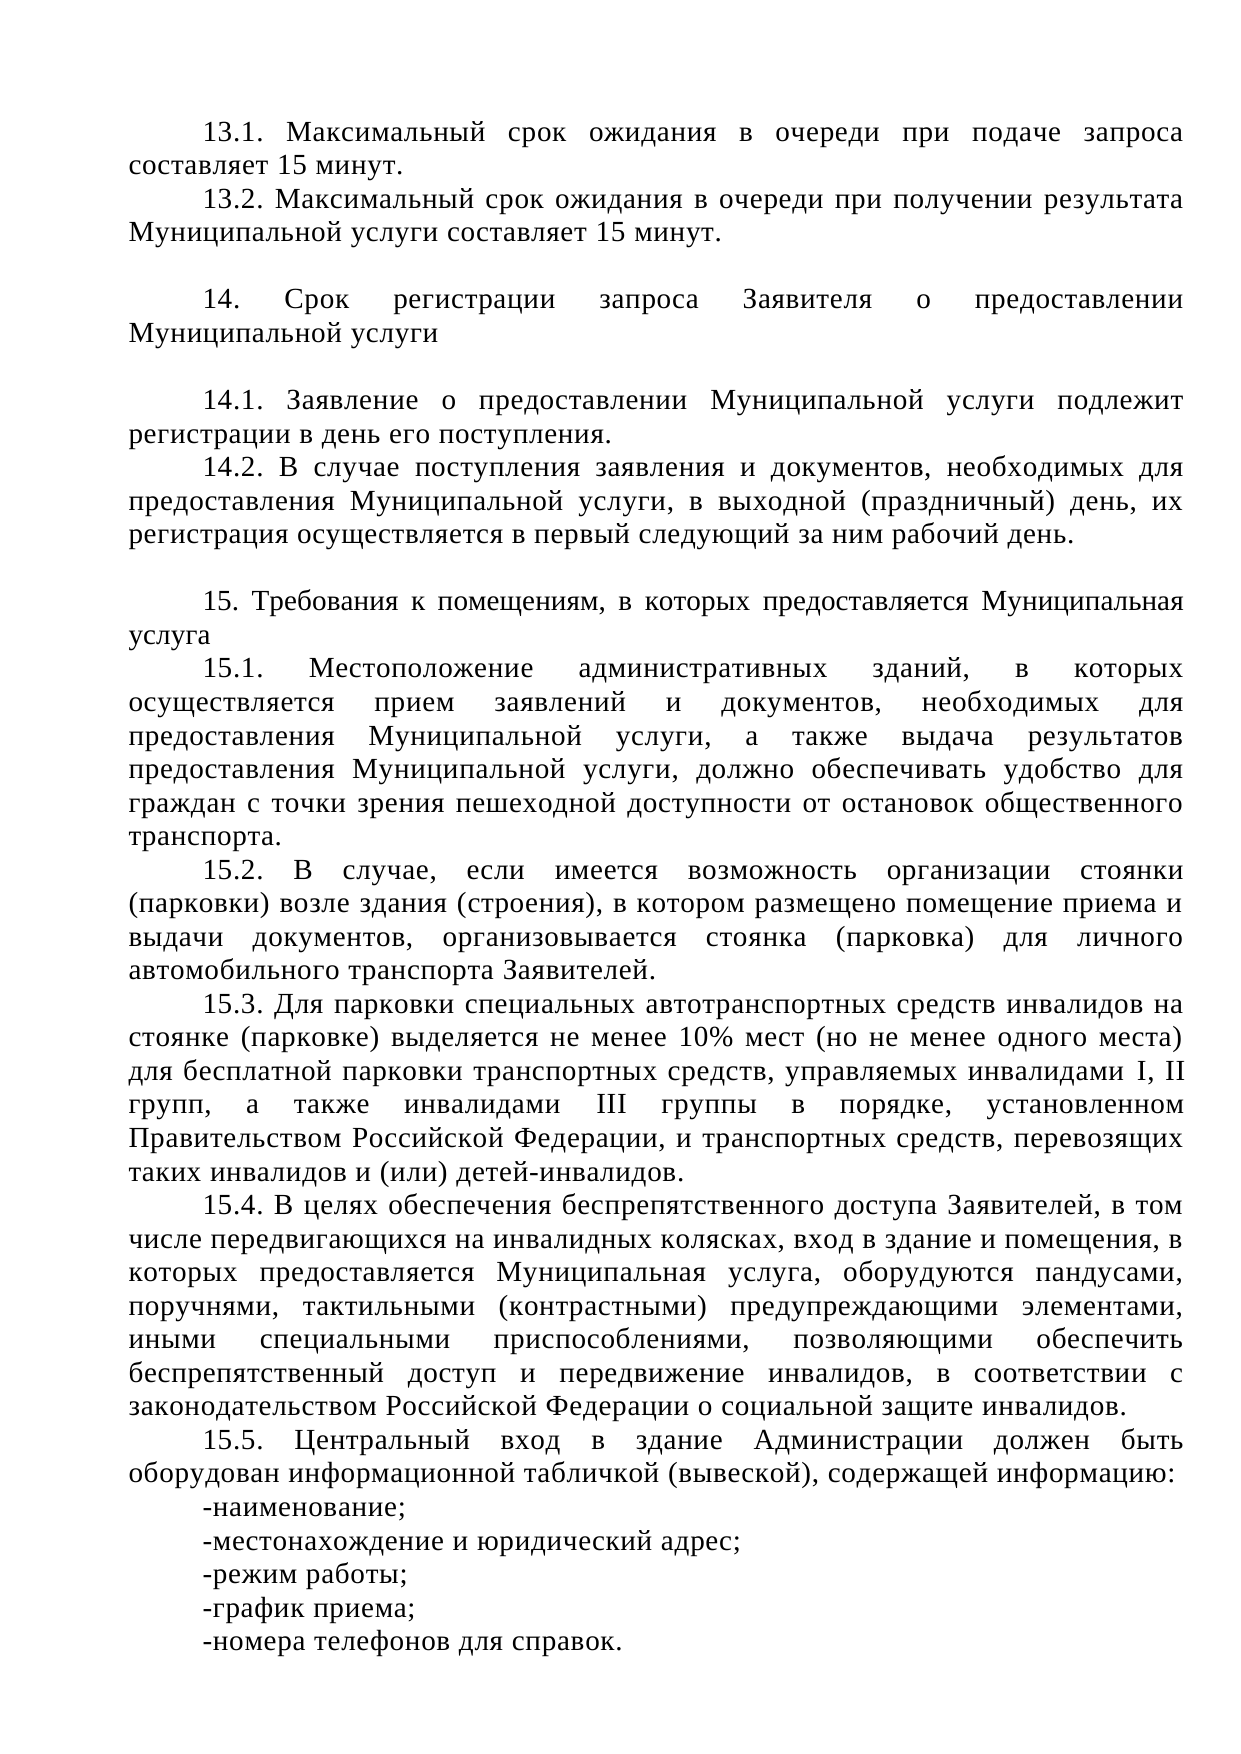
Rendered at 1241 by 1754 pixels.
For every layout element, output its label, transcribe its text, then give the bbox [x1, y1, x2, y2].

text 15.1. Местоположение административных зданий, в которых осуществляется прием заявлений и документов, необходимых для предоставления Муниципальной услуги, а также выдача результатов предоставления Муниципальной услуги, должно обеспечивать удобство для граждан с точки зрения пешеходной доступности от остановок общественного транспорта. [128, 651, 1185, 852]
text -наименование; [128, 1489, 1185, 1523]
text 15.2. В случае, если имеется возможность организации стоянки (парковки) возле здания (строения), в котором размещено помещение приема и выдачи документов, организовывается стоянка (парковка) для личного автомобильного транспорта Заявителей. [128, 852, 1185, 986]
text 14.1. Заявление о предоставлении Муниципальной услуги подлежит регистрации в день его поступления. [128, 382, 1185, 449]
text -режим работы; [128, 1556, 1185, 1590]
text 13.1. Максимальный срок ожидания в очереди при подаче запроса составляет 15 минут. [128, 114, 1185, 181]
text 15. Требования к помещениям, в которых предоставляется Муниципальная услуга [128, 583, 1185, 651]
text -номера телефонов для справок. [128, 1623, 1185, 1657]
text 15.3. Для парковки специальных автотранспортных средств инвалидов на стоянке (парковке) выделяется не менее 10% мест (но не менее одного места) для бесплатной парковки транспортных средств, управляемых инвалидами I, II групп, а также инвалидами III группы в порядке, установленном Правительством Российской Федерации, и транспортных средств, перевозящих таких инвалидов и (или) детей-инвалидов. [128, 986, 1185, 1187]
text 15.5. Центральный вход в здание Администрации должен быть оборудован информационной табличкой (вывеской), содержащей информацию: [128, 1422, 1185, 1489]
text -график приема; [128, 1590, 1185, 1623]
text 14. Срок регистрации запроса Заявителя о предоставлении Муниципальной услуги [128, 282, 1185, 349]
text -местонахождение и юридический адрес; [128, 1523, 1185, 1556]
text 14.2. В случае поступления заявления и документов, необходимых для предоставления Муниципальной услуги, в выходной (праздничный) день, их регистрация осуществляется в первый следующий за ним рабочий день. [128, 449, 1185, 550]
text 13.2. Максимальный срок ожидания в очереди при получении результата Муниципальной услуги составляет 15 минут. [128, 181, 1185, 248]
text 15.4. В целях обеспечения беспрепятственного доступа Заявителей, в том числе передвигающихся на инвалидных колясках, вход в здание и помещения, в которых предоставляется Муниципальная услуга, оборудуются пандусами, поручнями, тактильными (контрастными) предупреждающими элементами, иными специальными приспособлениями, позволяющими обеспечить беспрепятственный доступ и передвижение инвалидов, в соответствии с законодательством Российской Федерации о социальной защите инвалидов. [128, 1187, 1185, 1422]
